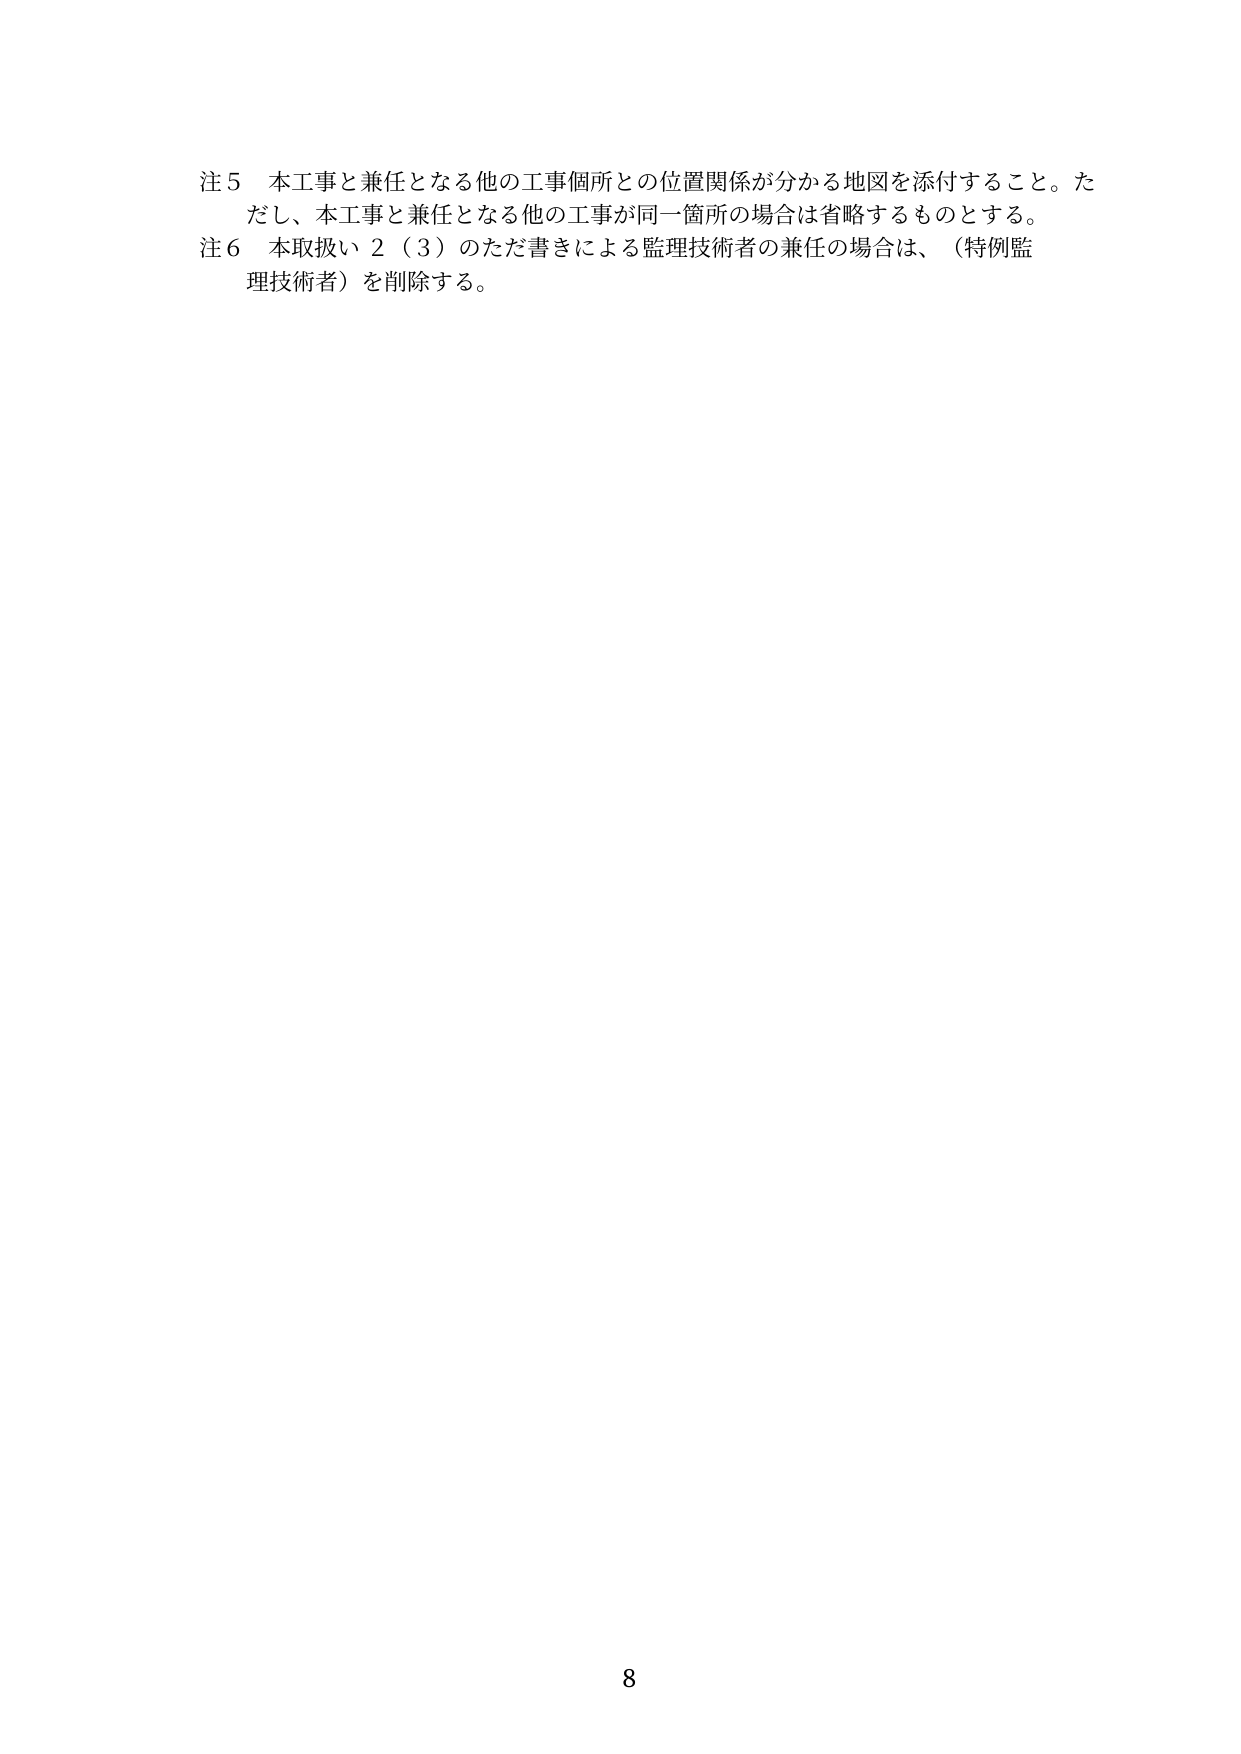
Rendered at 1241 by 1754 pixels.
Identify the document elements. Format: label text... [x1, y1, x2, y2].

text 注５ 本工事と兼任となる他の工事個所との位置関係が分かる地図を添付すること。ただし、本工事と兼任となる他の工事が同一箇所の場合は省略するものとする。 [199, 163, 1098, 230]
text 注６ 本取扱い ２（３）のただ書きによる監理技術者の兼任の場合は、（特例監理技術者）を削除する。 [199, 230, 1035, 297]
